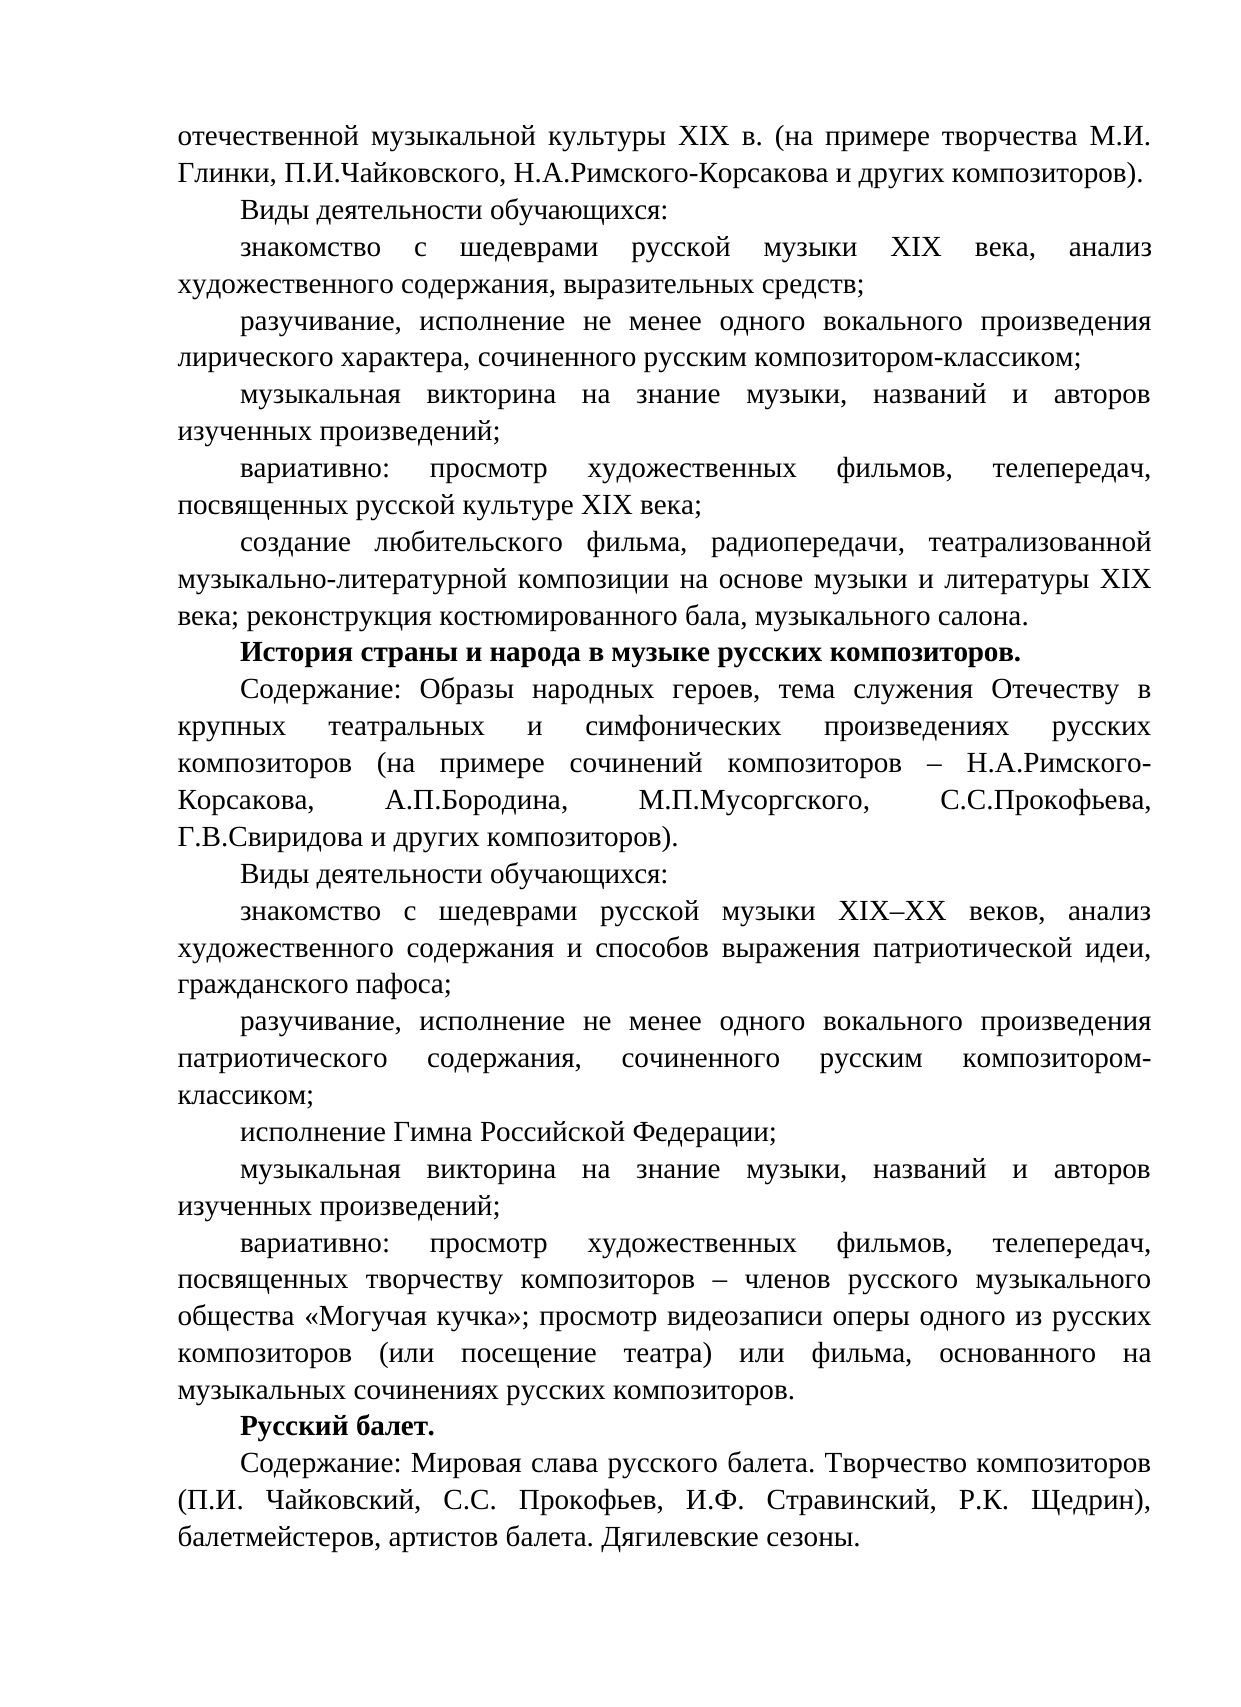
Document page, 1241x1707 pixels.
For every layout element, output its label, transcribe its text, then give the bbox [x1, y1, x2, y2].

text отечественной музыкальной культуры XIX в. (на примере творчества М.И. Глинки, П.И.Чайковского, Н.А.Римского-Корсакова и других композиторов). [177, 118, 1152, 189]
text музыкальная викторина на знание музыки, названий и авторов изученных произведений; [177, 1151, 1152, 1221]
subtitle История страны и народа в музыке русских композиторов. [240, 635, 1166, 668]
text Содержание: Мировая слава русского балета. Творчество композиторов (П.И. Чайковский, С.С. Прокофьев, И.Ф. Стравинский, Р.К. Щедрин), балетмейстеров, артистов балета. Дягилевские сезоны. [177, 1445, 1152, 1553]
text вариативно: просмотр художественных фильмов, телепередач, посвященных творчеству композиторов – членов русского музыкального общества «Могучая кучка»; просмотр видеозаписи оперы одного из русских композиторов (или посещение театра) или фильма, основанного на музыкальных сочинениях русских композиторов. [177, 1225, 1152, 1406]
text Виды деятельности обучающихся: [240, 856, 1166, 889]
text исполнение Гимна Российской Федерации; [240, 1114, 1166, 1148]
text знакомство с шедеврами русской музыки XIX века, анализ художественного содержания, выразительных средств; [177, 229, 1152, 299]
text вариативно: просмотр художественных фильмов, телепередач, посвященных русской культуре XIX века; [177, 450, 1152, 521]
text музыкальная викторина на знание музыки, названий и авторов изученных произведений; [177, 376, 1152, 447]
text знакомство с шедеврами русской музыки XIX–XX веков, анализ художественного содержания и способов выражения патриотической идеи, гражданского пафоса; [177, 893, 1152, 1000]
text Виды деятельности обучающихся: [240, 192, 1166, 226]
subtitle Русский балет. [240, 1409, 1166, 1442]
text разучивание, исполнение не менее одного вокального произведения лирического характера, сочиненного русским композитором-классиком; [177, 303, 1152, 373]
text создание любительского фильма, радиопередачи, театрализованной музыкально-литературной композиции на основе музыки и литературы XIX века; реконструкция костюмированного бала, музыкального салона. [177, 524, 1152, 631]
text Содержание: Образы народных героев, тема служения Отечеству в крупных театральных и симфонических произведениях русских композиторов (на примере сочинений композиторов – Н.А.Римского- Корсакова, А.П.Бородина, М.П.Мусоргского, С.С.Прокофьева, Г.В.Свиридова и других композиторов). [177, 672, 1152, 853]
text разучивание, исполнение не менее одного вокального произведения патриотического содержания, сочиненного русским композитором- классиком; [177, 1003, 1152, 1111]
